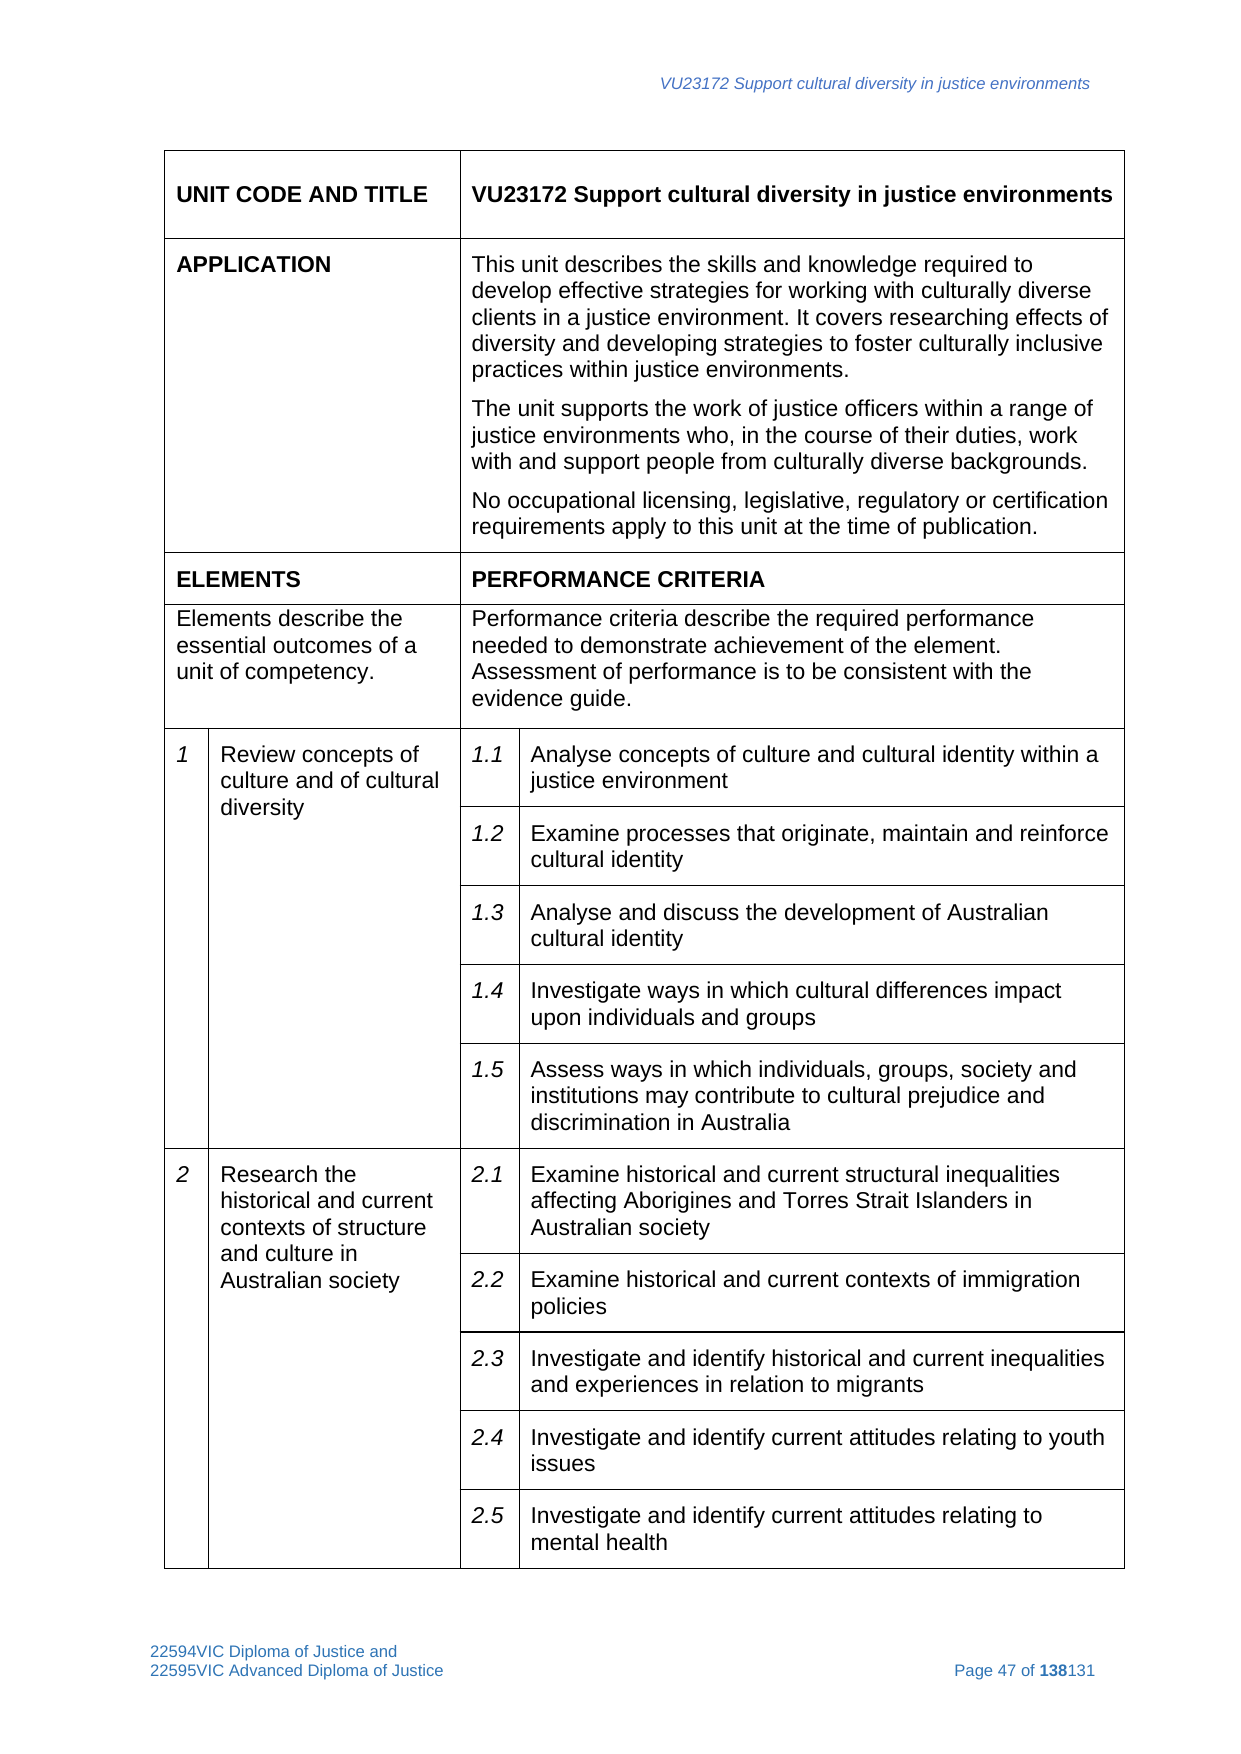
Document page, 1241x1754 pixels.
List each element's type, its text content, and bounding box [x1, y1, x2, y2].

table_cell 1.5 [461, 1044, 519, 1148]
table_cell 1.4 [461, 965, 519, 1042]
table_cell Research the historical and current contexts of structure and culture in Australian society [209, 1149, 460, 1568]
table_cell 2.5 [461, 1490, 519, 1568]
table_cell Assess ways in which individuals, groups, society and institutions may contribute to cultural prejudice and discrimination in Australia [520, 1044, 1124, 1148]
table_cell PERFORMANCE CRITERIA [461, 553, 1124, 604]
table_cell Examine historical and current structural inequalities affecting Aborigines and Torres Strait Islanders in Australian society [520, 1149, 1124, 1253]
table_cell This unit describes the skills and knowledge required to develop effective strategies for working with culturally diverse clients in a justice environment. It covers researching effects of diversity and developing strategies to foster culturally inclusive practices within justice environments. The unit supports the work of justice officers within a range of justice environments who, in the course of their duties, work with and support people from culturally diverse backgrounds. No occupational licensing, legislative, regulatory or certification requirements apply to this unit at the time of publication. [461, 239, 1124, 552]
table_header VU23172 Support cultural diversity in justice environments [461, 151, 1124, 237]
table_header UNIT CODE AND TITLE [165, 151, 460, 237]
table_cell Examine processes that originate, maintain and reinforce cultural identity [520, 807, 1124, 885]
table_cell ELEMENTS [165, 553, 460, 604]
table_cell Investigate and identify historical and current inequalities and experiences in relation to migrants [520, 1333, 1124, 1410]
table_cell Examine historical and current contexts of immigration policies [520, 1254, 1124, 1331]
table_cell 1.3 [461, 886, 519, 964]
table_cell APPLICATION [165, 239, 460, 552]
table_cell Analyse concepts of culture and cultural identity within a justice environment [520, 729, 1124, 806]
table_cell 2.3 [461, 1333, 519, 1410]
table_cell 2.1 [461, 1149, 519, 1253]
table_cell 2.2 [461, 1254, 519, 1331]
table_cell 1.1 [461, 729, 519, 806]
table_cell 1.2 [461, 807, 519, 885]
table_cell 2.4 [461, 1411, 519, 1489]
table_cell Investigate and identify current attitudes relating to youth issues [520, 1411, 1124, 1489]
table_cell Analyse and discuss the development of Australian cultural identity [520, 886, 1124, 964]
table_cell Performance criteria describe the required performance needed to demonstrate achievement of the element. Assessment of performance is to be consistent with the evidence guide. [461, 605, 1124, 727]
table_cell Review concepts of culture and of cultural diversity [209, 729, 460, 1148]
table_cell Investigate and identify current attitudes relating to mental health [520, 1490, 1124, 1568]
table_cell 2 [165, 1149, 208, 1568]
table_cell Elements describe the essential outcomes of a unit of competency. [165, 605, 460, 727]
table_cell Investigate ways in which cultural differences impact upon individuals and groups [520, 965, 1124, 1042]
table_cell 1 [165, 729, 208, 1148]
